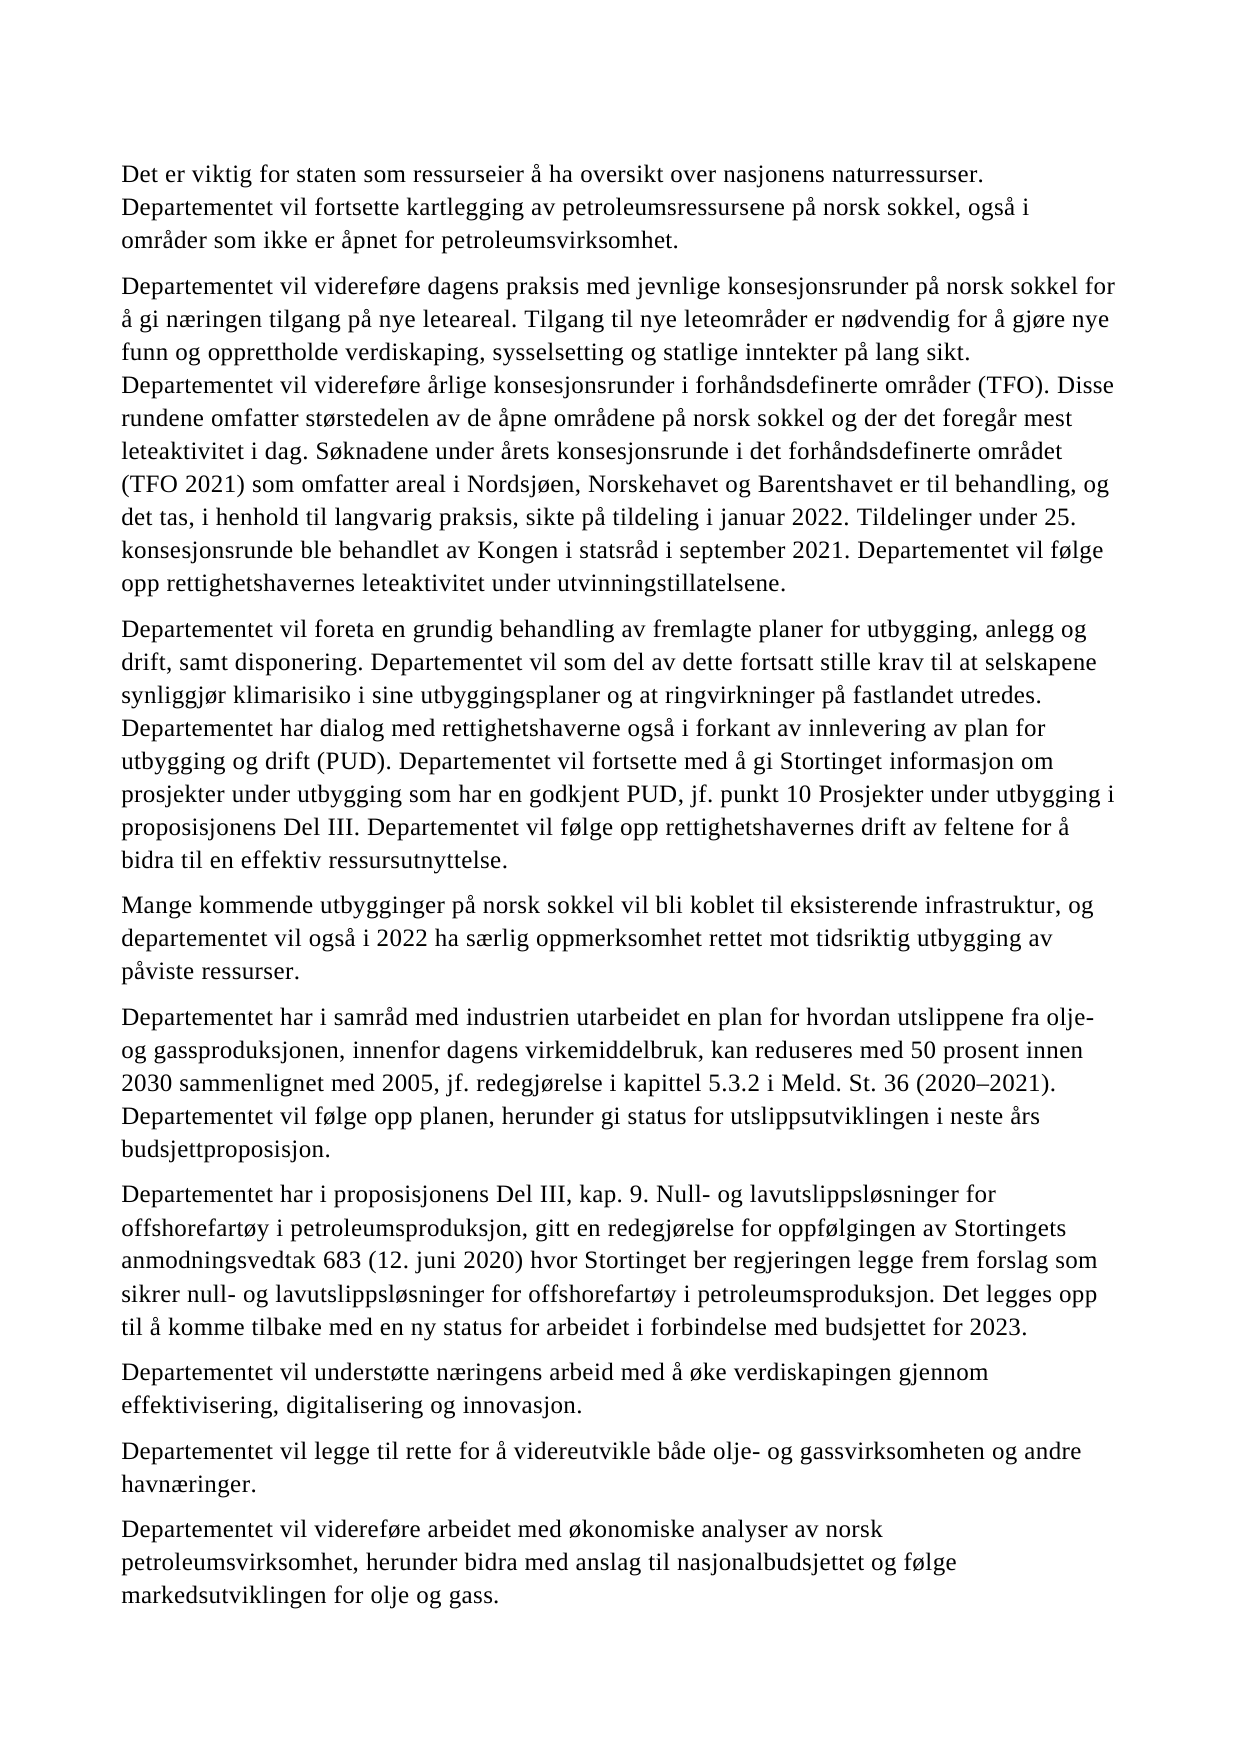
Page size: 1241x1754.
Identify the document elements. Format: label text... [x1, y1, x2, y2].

text Departementet vil foreta en grundig behandling av fremlagte planer for utbygging, anlegg og drift, samt disponering. Departementet vil som del av dette fortsatt stille krav til at selskapene synliggjør klimarisiko i sine utbyggingsplaner og at ringvirkninger på fastlandet utredes. Departementet har dialog med rettighetshaverne også i forkant av innlevering av plan for utbygging og drift (PUD). Departementet vil fortsette med å gi Stortinget informasjon om prosjekter under utbygging som har en godkjent PUD, jf. punkt 10 Prosjekter under utbygging i proposisjonens Del III. Departementet vil følge opp rettighetshavernes drift av feltene for å bidra til en effektiv ressursutnyttelse. [121, 614, 1119, 874]
text Departementet vil understøtte næringens arbeid med å øke verdiskapingen gjennom effektivisering, digitalisering og innovasjon. [121, 1357, 1119, 1419]
text Departementet har i proposisjonens Del III, kap. 9. Null- og lavutslippsløsninger for offshorefartøy i petroleumsproduksjon, gitt en redegjørelse for oppfølgingen av Stortingets anmodningsvedtak 683 (12. juni 2020) hvor Stortinget ber regjeringen legge frem forslag som sikrer null- og lavutslippsløsninger for offshorefartøy i petroleumsproduksjon. Det legges opp til å komme tilbake med en ny status for arbeidet i forbindelse med budsjettet for 2023. [121, 1179, 1119, 1340]
text Departementet vil videreføre arbeidet med økonomiske analyser av norsk petroleumsvirksomhet, herunder bidra med anslag til nasjonalbudsjettet og følge markedsutviklingen for olje og gass. [121, 1514, 1119, 1609]
text Departementet vil videreføre dagens praksis med jevnlige konsesjonsrunder på norsk sokkel for å gi næringen tilgang på nye leteareal. Tilgang til nye leteområder er nødvendig for å gjøre nye funn og opprettholde verdiskaping, sysselsetting og statlige inntekter på lang sikt. Departementet vil videreføre årlige konsesjonsrunder i forhåndsdefinerte områder (TFO). Disse rundene omfatter størstedelen av de åpne områdene på norsk sokkel og der det foregår mest leteaktivitet i dag. Søknadene under årets konsesjonsrunde i det forhåndsdefinerte området (TFO 2021) som omfatter areal i Nordsjøen, Norskehavet og Barentshavet er til behandling, og det tas, i henhold til langvarig praksis, sikte på tildeling i januar 2022. Tildelinger under 25. konsesjonsrunde ble behandlet av Kongen i statsråd i september 2021. Departementet vil følge opp rettighetshavernes leteaktivitet under utvinningstillatelsene. [121, 271, 1119, 597]
text Departementet har i samråd med industrien utarbeidet en plan for hvordan utslippene fra olje- og gassproduksjonen, innenfor dagens virkemiddelbruk, kan reduseres med 50 prosent innen 2030 sammenlignet med 2005, jf. redegjørelse i kapittel 5.3.2 i Meld. St. 36 (2020–2021). Departementet vil følge opp planen, herunder gi status for utslippsutviklingen i neste års budsjettproposisjon. [121, 1002, 1119, 1163]
text Departementet vil legge til rette for å videreutvikle både olje- og gassvirksomheten og andre havnæringer. [121, 1436, 1119, 1497]
text Det er viktig for staten som ressurseier å ha oversikt over nasjonens naturressurser. Departementet vil fortsette kartlegging av petroleumsressursene på norsk sokkel, også i områder som ikke er åpnet for petroleumsvirksomhet. [121, 159, 1119, 254]
text Mange kommende utbygginger på norsk sokkel vil bli koblet til eksisterende infrastruktur, og departementet vil også i 2022 ha særlig oppmerksomhet rettet mot tidsriktig utbygging av påviste ressurser. [121, 890, 1119, 985]
